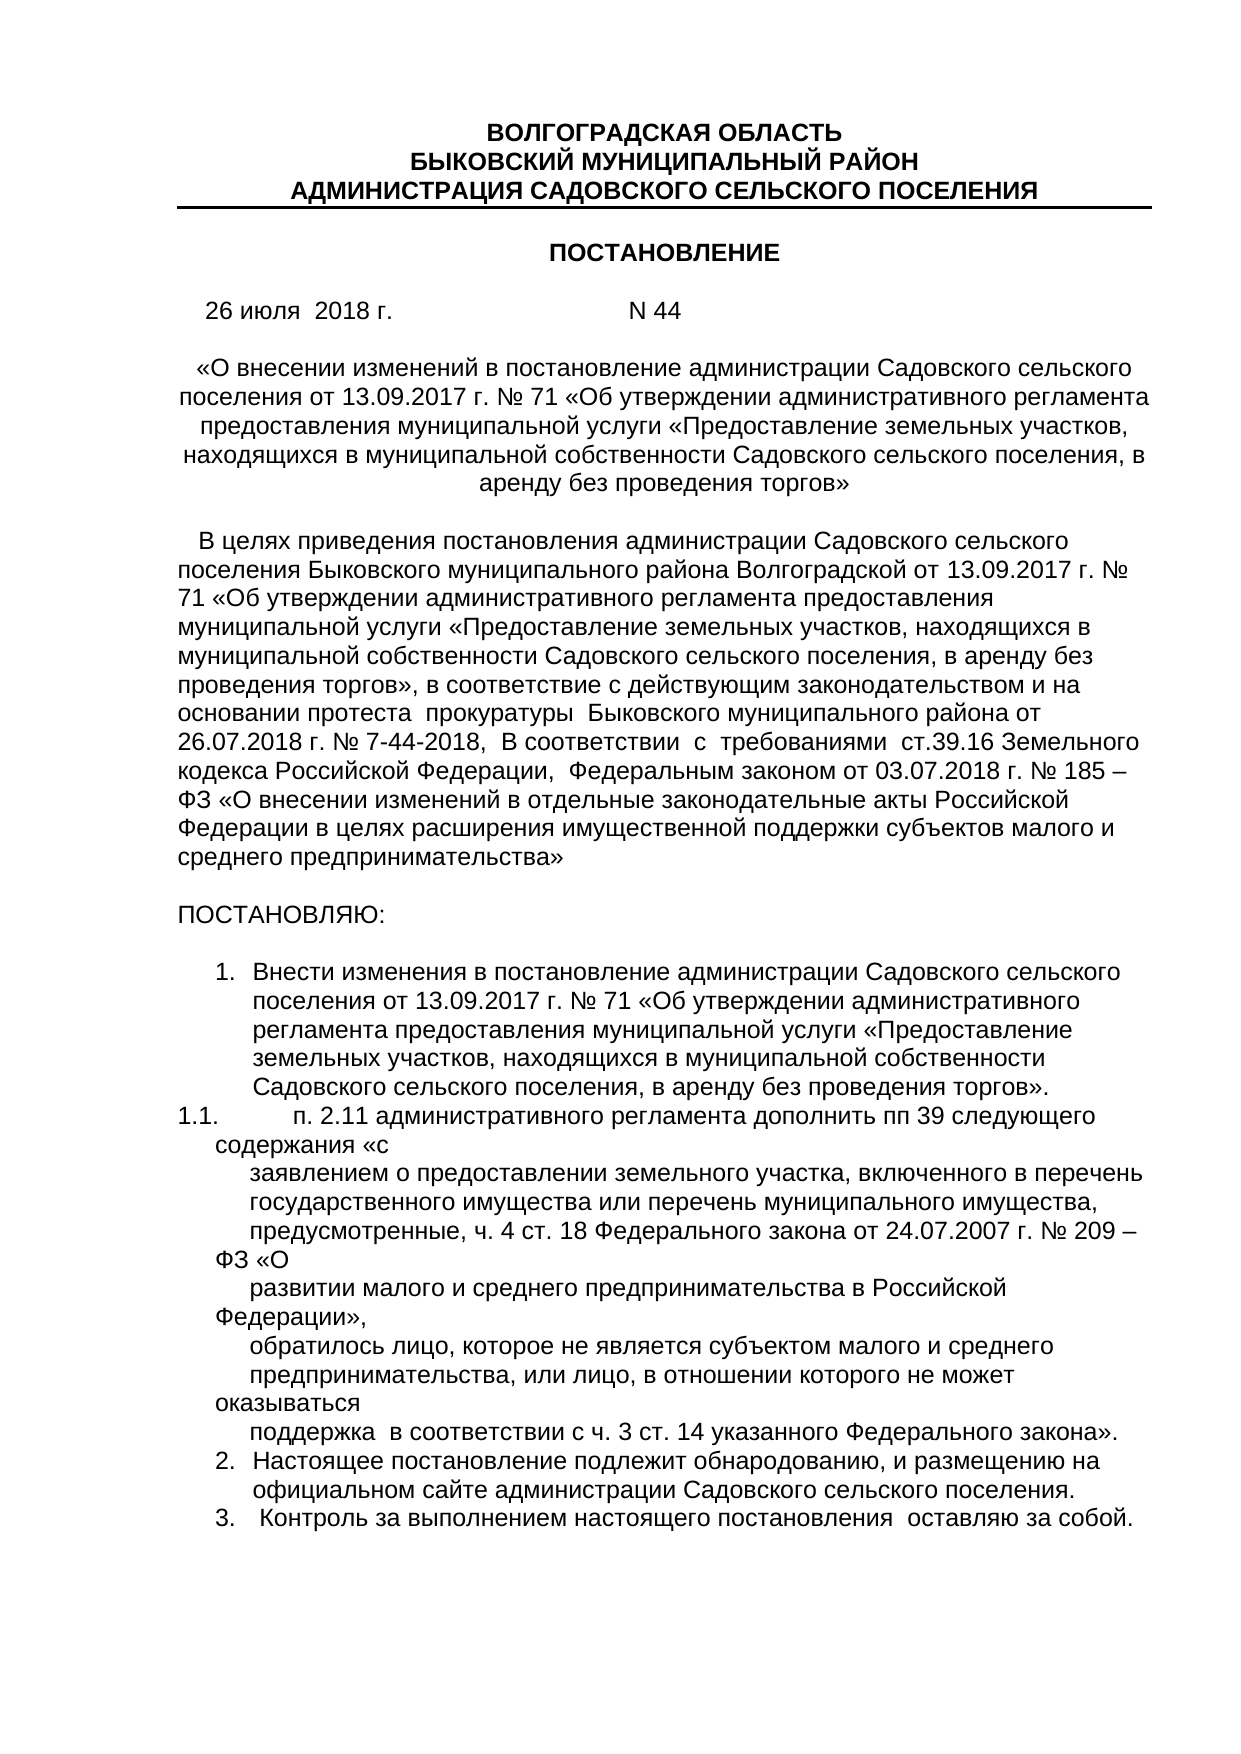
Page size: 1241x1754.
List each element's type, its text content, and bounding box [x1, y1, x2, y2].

list заявлением о предоставлении земельного участка, включенного в перечень [215, 1158, 1152, 1187]
list предпринимательства, или лицо, в отношении которого не может оказываться [215, 1359, 1152, 1417]
text 26 июля 2018 г. N 44 [177, 296, 1152, 324]
list предусмотренные, ч. 4 ст. 18 Федерального закона от 24.07.2007 г. № 209 – ФЗ «О [215, 1216, 1152, 1273]
text ВОЛГОГРАДСКАЯ ОБЛАСТЬ [177, 118, 1152, 147]
text БЫКОВСКИЙ МУНИЦИПАЛЬНЫЙ РАЙОН [177, 147, 1152, 176]
list обратилось лицо, которое не является субъектом малого и среднего [215, 1331, 1152, 1359]
text ПОСТАНОВЛЯЮ: [177, 899, 1152, 928]
list развитии малого и среднего предпринимательства в Российской Федерации», [215, 1273, 1152, 1331]
list Внести изменения в постановление администрации Садовского сельского поселения от 13.09.2017 г. № 71 «Об утверждении административного регламента предоставления муниципальной услуги «Предоставление земельных участков, находящихся в муниципальной собственности Садовского сельского поселения, в аренду без проведения торгов». [215, 957, 1152, 1101]
text ПОСТАНОВЛЕНИЕ [177, 238, 1152, 267]
text «О внесении изменений в постановление администрации Садовского сельского поселения от 13.09.2017 г. № 71 «Об утверждении административного регламента предоставления муниципальной услуги «Предоставление земельных участков, находящихся в муниципальной собственности Садовского сельского поселения, в аренду без проведения торгов» [177, 353, 1152, 497]
list Контроль за выполнением настоящего постановления оставляю за собой. [215, 1503, 1152, 1532]
list Настоящее постановление подлежит обнародованию, и размещению на официальном сайте администрации Садовского сельского поселения. [215, 1446, 1152, 1503]
text В целях приведения постановления администрации Садовского сельского поселения Быковского муниципального района Волгоградской от 13.09.2017 г. № 71 «Об утверждении административного регламента предоставления муниципальной услуги «Предоставление земельных участков, находящихся в муниципальной собственности Садовского сельского поселения, в аренду без проведения торгов», в соответствие с действующим законодательством и на основании протеста прокуратуры Быковского муниципального района от 26.07.2018 г. № 7-44-2018, В соответствии с требованиями ст.39.16 Земельного кодекса Российской Федерации, Федеральным законом от 03.07.2018 г. № 185 – ФЗ «О внесении изменений в отдельные законодательные акты Российской Федерации в целях расширения имущественной поддержки субъектов малого и среднего предпринимательства» [177, 526, 1152, 871]
list поддержка в соответствии с ч. 3 ст. 14 указанного Федерального закона». [215, 1417, 1152, 1446]
text АДМИНИСТРАЦИЯ САДОВСКОГО СЕЛЬСКОГО ПОСЕЛЕНИЯ [177, 176, 1152, 206]
list государственного имущества или перечень муниципального имущества, [215, 1187, 1152, 1216]
list п. 2.11 административного регламента дополнить пп 39 следующего содержания «с [177, 1101, 1152, 1158]
